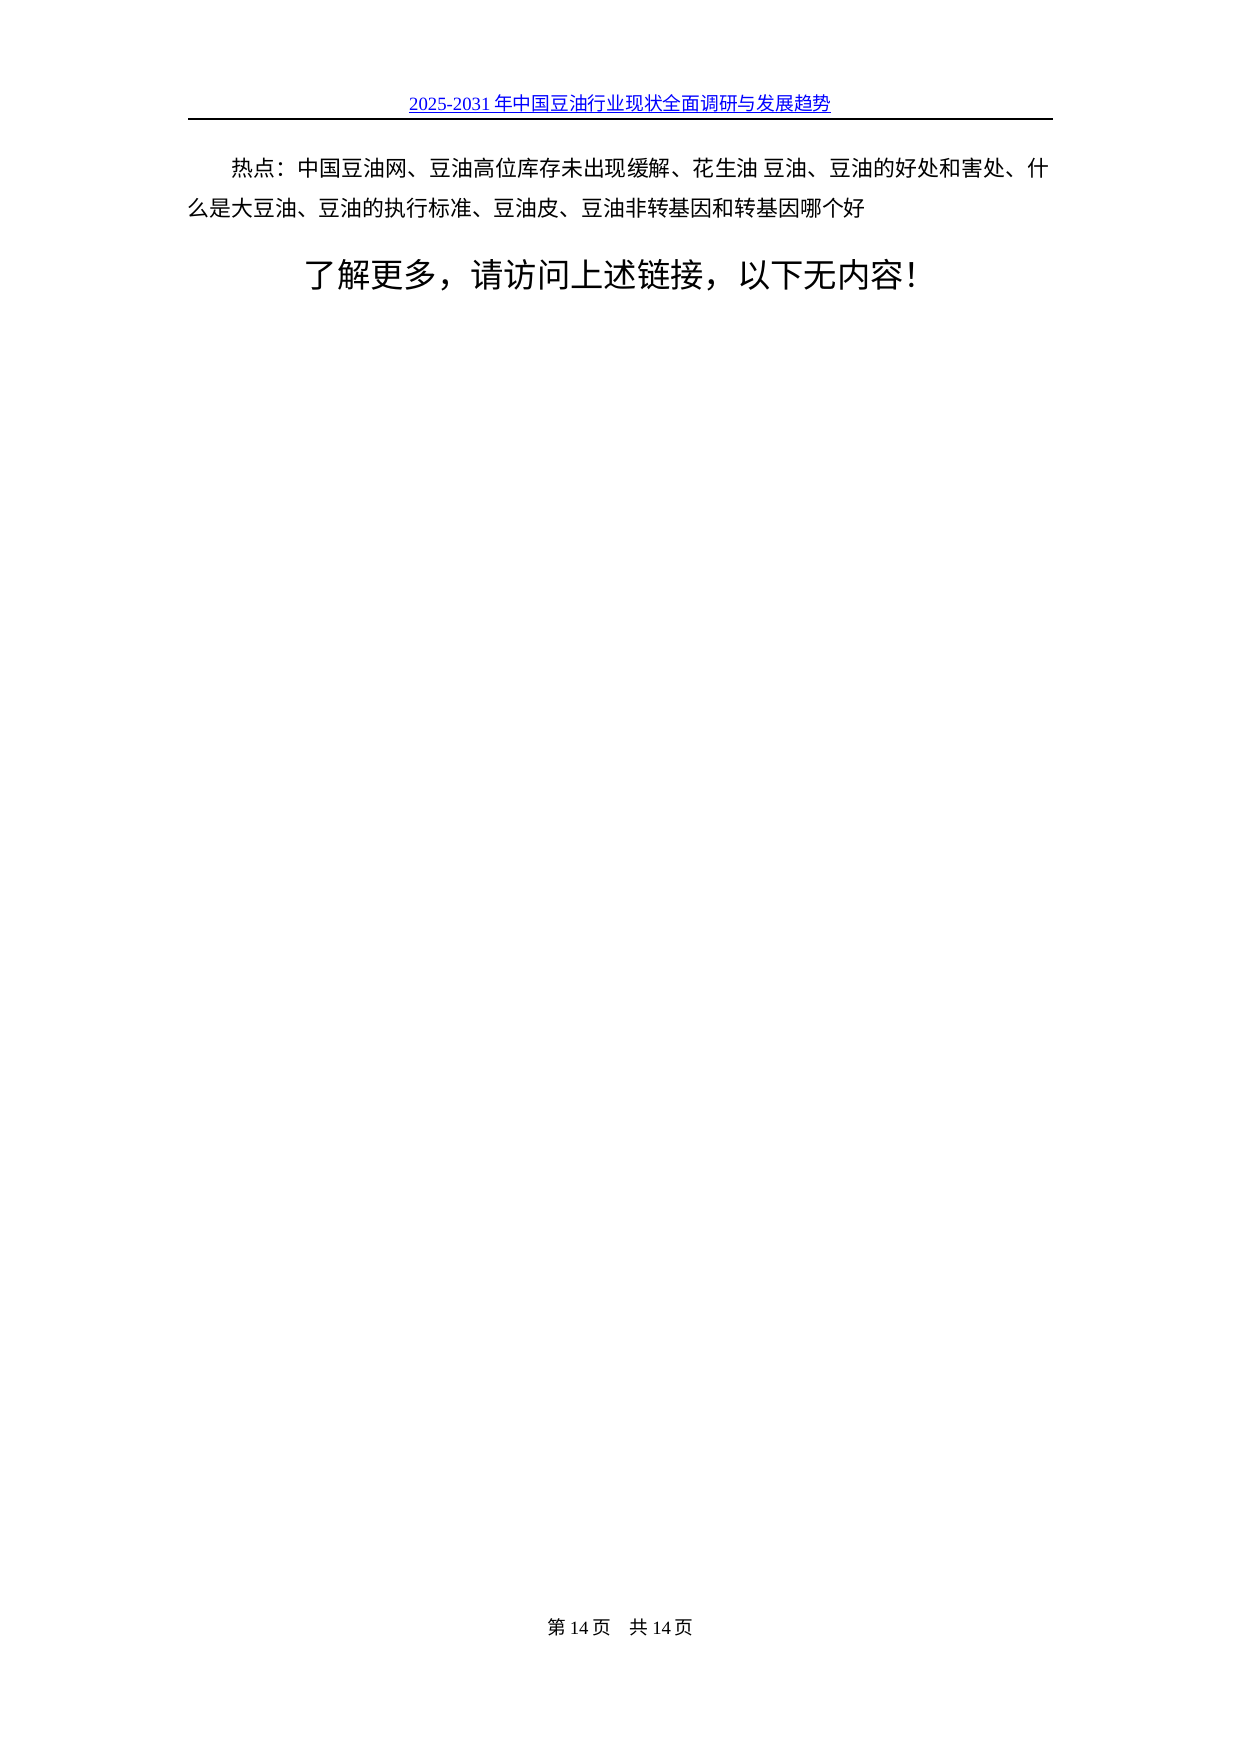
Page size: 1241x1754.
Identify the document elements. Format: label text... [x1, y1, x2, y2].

title 了解更多，请访问上述链接，以下无内容！ [187, 241, 1053, 306]
text 热点：中国豆油网、豆油高位库存未出现缓解、花生油 豆油、豆油的好处和害处、什么是大豆油、豆油的执行标准、豆油皮、豆油非转基因和转基因哪个好 [187, 150, 1053, 223]
